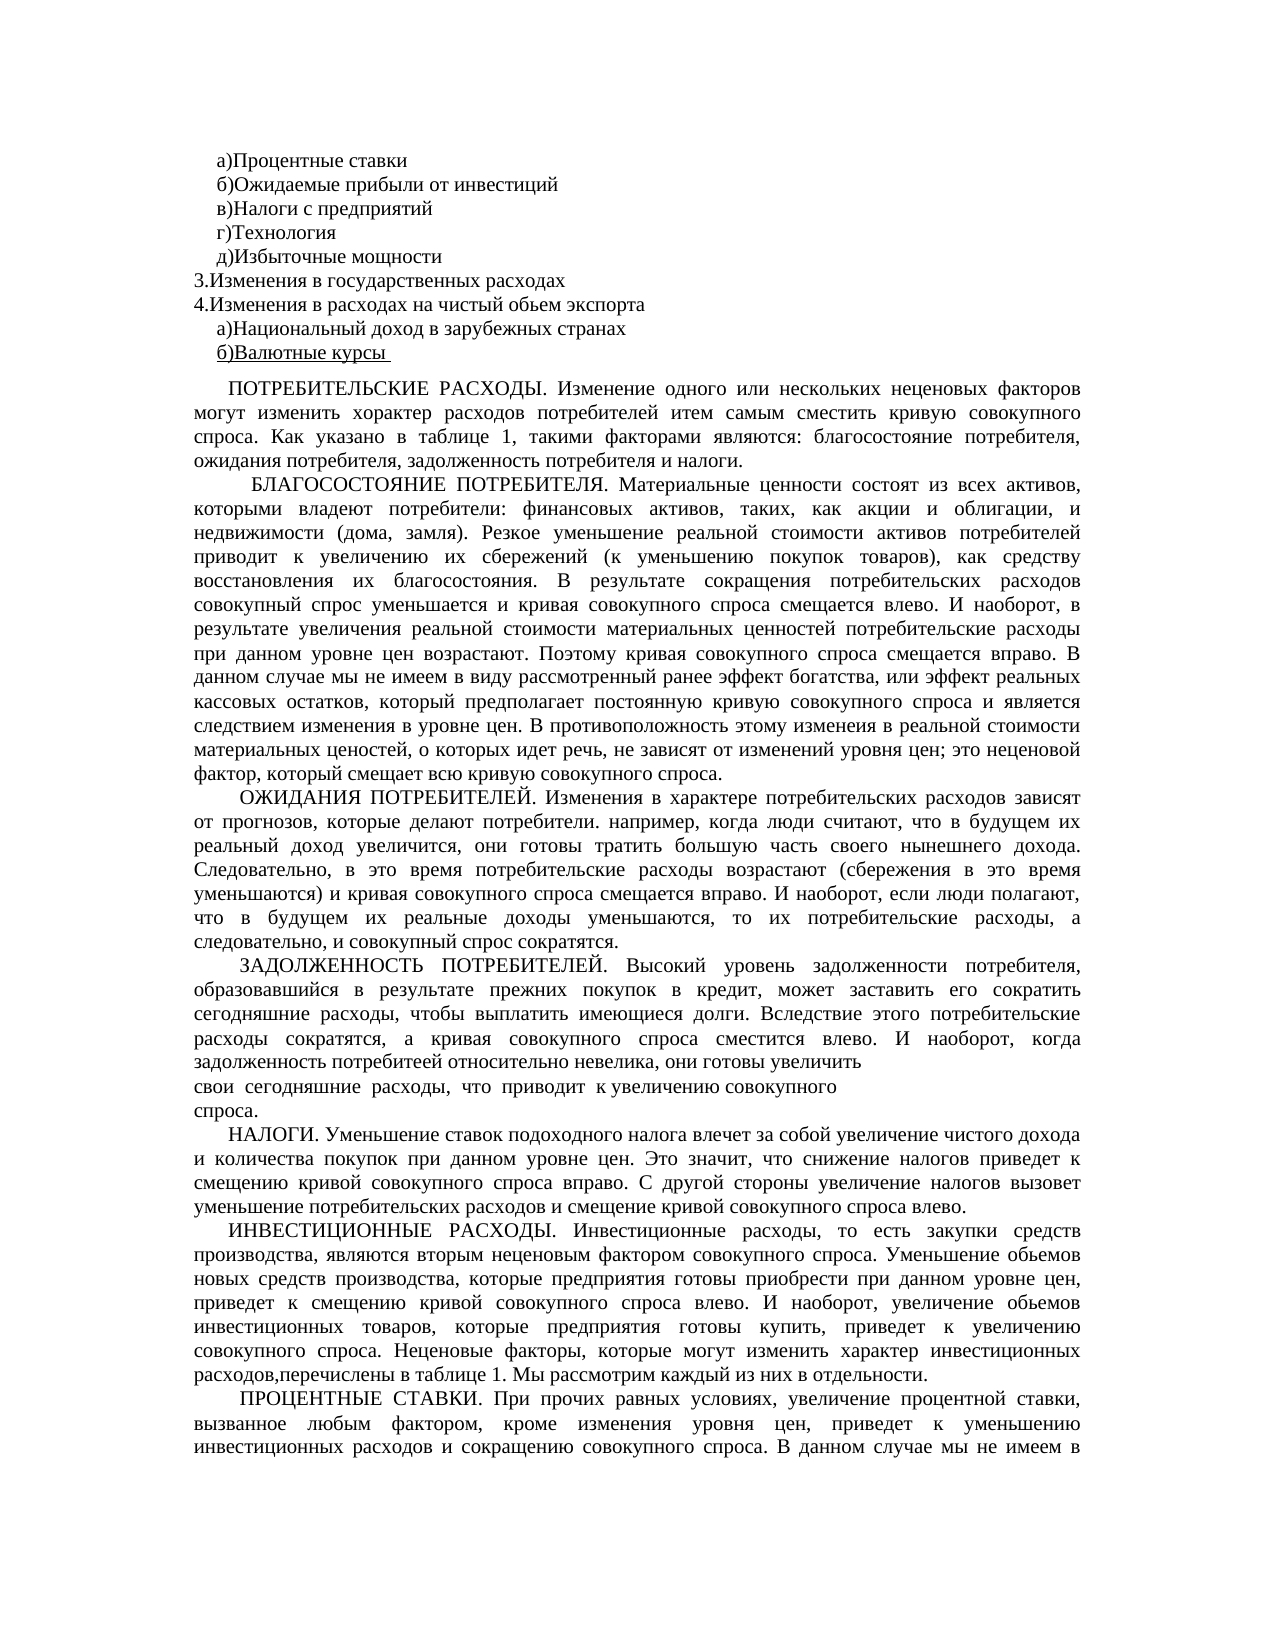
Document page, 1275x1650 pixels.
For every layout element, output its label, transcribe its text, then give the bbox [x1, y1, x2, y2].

text свои сегодняшние расходы, что приводит к увеличению совокупного [193, 1073, 1082, 1098]
text а)Процентные ставки [216, 148, 1127, 172]
text 3.Изменения в государственных расходах [193, 268, 1127, 292]
text ОЖИДАНИЯ ПОТРЕБИТЕЛЕЙ. Изменения в характере потребительских расходов зависят от прогнозов, которые делают потребители. например, когда люди считают, что в будущем их реальный доход увеличится, они готовы тратить большую часть своего нынешнего дохода. Следовательно, в это время потребительские расходы возрастают (сбережения в это время уменьшаются) и кривая совокупного спроса смещается вправо. И наоборот, если люди полагают, что в будущем их реальные доходы уменьшаются, то их потребительские расходы, а следовательно, и совокупный спрос сократятся. [193, 785, 1082, 953]
text ЗАДОЛЖЕННОСТЬ ПОТРЕБИТЕЛЕЙ. Высокий уровень задолженности потребителя, образовавшийся в результате прежних покупок в кредит, может заставить его сократить сегодняшние расходы, чтобы выплатить имеющиеся долги. Вследствие этого потребительские расходы сократятся, а кривая совокупного спроса сместится влево. И наоборот, когда задолженность потребитеей относительно невелика, они готовы увеличить [193, 953, 1082, 1073]
text ИНВЕСТИЦИОННЫЕ РАСХОДЫ. Инвестиционные расходы, то есть закупки средств производства, являются вторым неценовым фактором совокупного спроса. Уменьшение обьемов новых средств производства, которые предприятия готовы приобрести при данном уровне цен, приведет к смещению кривой совокупного спроса влево. И наоборот, увеличение обьемов инвестиционных товаров, которые предприятия готовы купить, приведет к увеличению совокупного спроса. Неценовые факторы, которые могут изменить характер инвестиционных расходов,перечислены в таблице 1. Мы рассмотрим каждый из них в отдельности. [193, 1218, 1082, 1386]
text спроса. [193, 1098, 1082, 1122]
text ПОТРЕБИТЕЛЬСКИЕ РАСХОДЫ. Изменение одного или нескольких неценовых факторов могут изменить хорактер расходов потребителей итем самым сместить кривую совокупного спроса. Как указано в таблице 1, такими факторами являются: благосостояние потребителя, ожидания потребителя, задолженность потребителя и налоги. [193, 376, 1082, 472]
text НАЛОГИ. Уменьшение ставок подоходного налога влечет за собой увеличение чистого дохода и количества покупок при данном уровне цен. Это значит, что снижение налогов приведет к смещению кривой совокупного спроса вправо. С другой стороны увеличение налогов вызовет уменьшение потребительских расходов и смещение кривой совокупного спроса влево. [193, 1122, 1082, 1218]
text а)Национальный доход в зарубежных странах [216, 316, 1127, 340]
text г)Технология [216, 220, 1127, 244]
text БЛАГОСОСТОЯНИЕ ПОТРЕБИТЕЛЯ. Материальные ценности состоят из всех активов, которыми владеют потребители: финансовых активов, таких, как акции и облигации, и недвижимости (дома, замля). Резкое уменьшение реальной стоимости активов потребителей приводит к увеличению их сбережений (к уменьшению покупок товаров), как средству восстановления их благосостояния. В результате сокращения потребительских расходов совокупный спрос уменьшается и кривая совокупного спроса смещается влево. И наоборот, в результате увеличения реальной стоимости материальных ценностей потребительские расходы при данном уровне цен возрастают. Поэтому кривая совокупного спроса смещается вправо. В данном случае мы не имеем в виду рассмотренный ранее эффект богатства, или эффект реальных кассовых остатков, который предполагает постоянную кривую совокупного спроса и является следствием изменения в уровне цен. В противоположность этому изменеия в реальной стоимости материальных ценостей, о которых идет речь, не зависят от изменений уровня цен; это неценовой фактор, который смещает всю кривую совокупного спроса. [193, 472, 1082, 785]
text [193, 1386, 1082, 1458]
text д)Избыточные мощности [216, 244, 1127, 268]
text 4.Изменения в расходах на чистый обьем экспорта [193, 292, 1127, 316]
text б)Валютные курсы [216, 340, 1127, 364]
text в)Налоги с предприятий [216, 196, 1127, 220]
text б)Ожидаемые прибыли от инвестиций [216, 172, 1127, 196]
